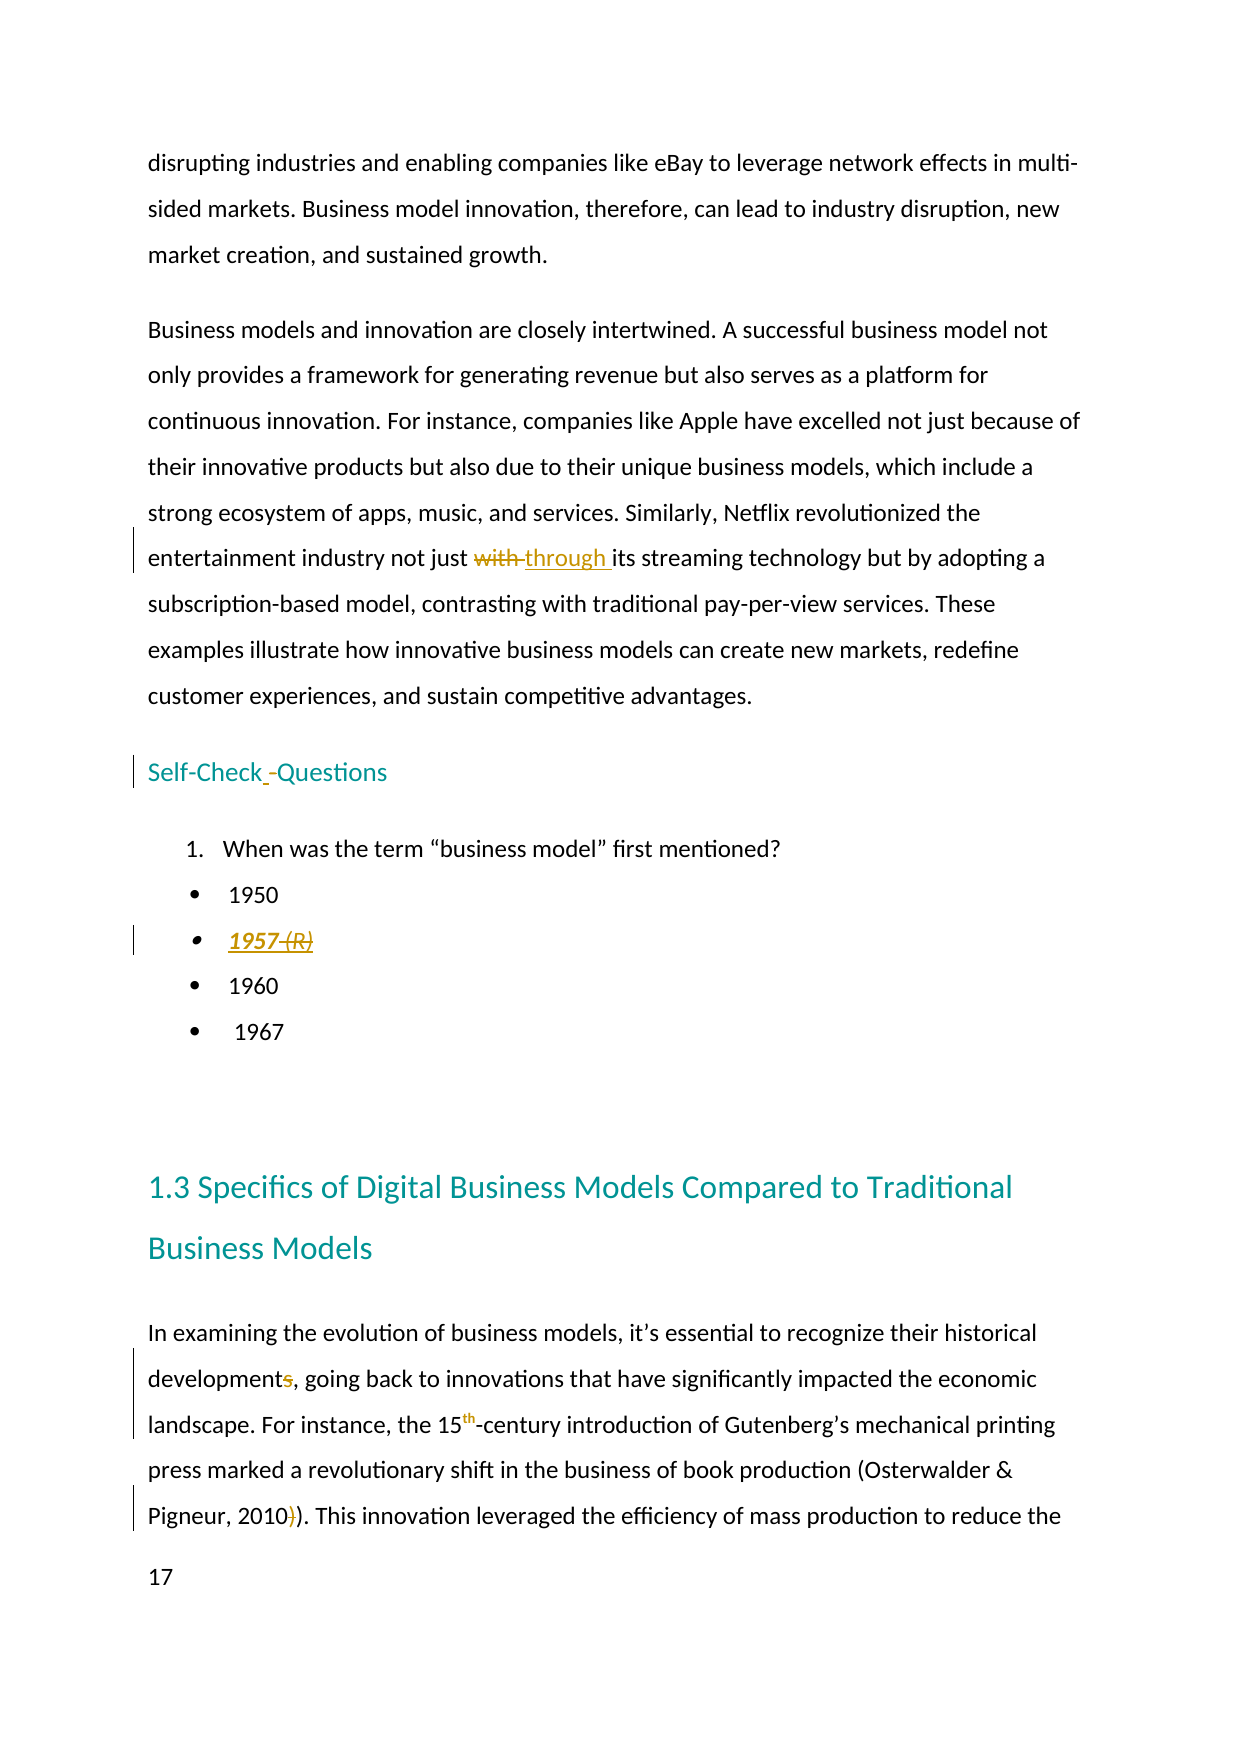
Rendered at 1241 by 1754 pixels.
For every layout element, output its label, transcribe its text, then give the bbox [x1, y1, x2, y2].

list 1967 [190, 1016, 1093, 1047]
list 1950 [190, 879, 1093, 909]
text Business models and innovation are closely intertwined. A successful business model not only provides a framework for generating revenue but also serves as a platform for continuous innovation. For instance, companies like Apple have excelled not just because of their innovative products but also due to their unique business models, which include a strong ecosystem of apps, music, and services. Similarly, Netflix revolutionized the entertainment industry not just its streaming technology but by adopting a subscription-based model, contrasting with traditional pay-per-view services. These examples illustrate how innovative business models can create new markets, redefine customer experiences, and sustain competitive advantages. [148, 314, 1093, 710]
list 1960 [190, 971, 1093, 1001]
subtitle 1.3 Specifics of Digital Business Models Compared to Traditional Business Models [148, 1166, 1093, 1268]
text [148, 148, 1093, 269]
subtitle Self-CheckQuestions [148, 755, 1093, 788]
list 1957 [190, 925, 1093, 955]
list When was the term “business model” first mentioned? [185, 833, 1093, 864]
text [148, 1317, 1093, 1531]
